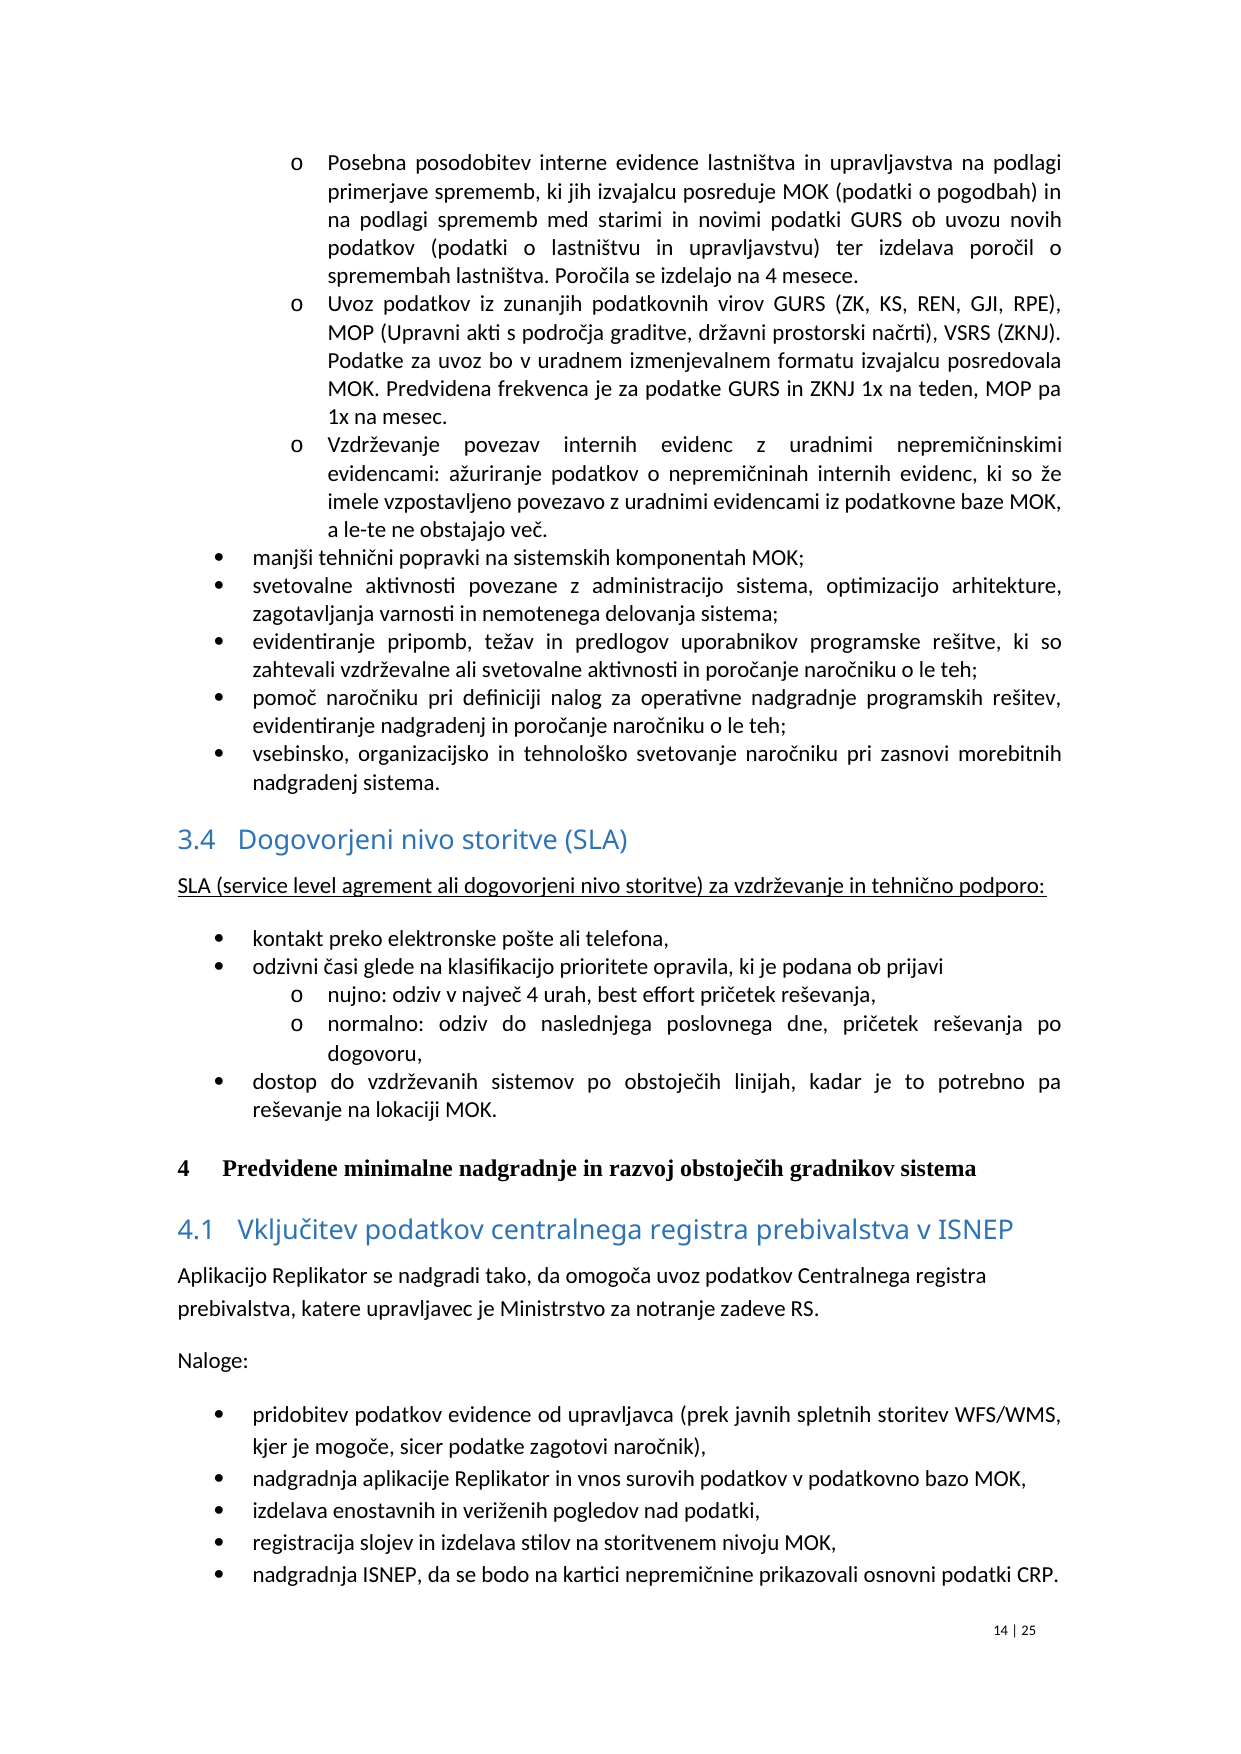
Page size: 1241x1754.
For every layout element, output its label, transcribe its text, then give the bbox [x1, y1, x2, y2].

list Uvoz podatkov iz zunanjih podatkovnih virov GURS (ZK, KS, REN, GJI, RPE), MOP (Upravni akti s področja graditve, državni prostorski načrti), VSRS (ZKNJ). Podatke za uvoz bo v uradnem izmenjevalnem formatu izvajalcu posredovala MOK. Predvidena frekvenca je za podatke GURS in ZKNJ 1x na teden, MOP pa 1x na mesec. [290, 289, 1063, 430]
list pridobitev podatkov evidence od upravljavca (prek javnih spletnih storitev WFS/WMS, kjer je mogoče, sicer podatke zagotovi naročnik), [215, 1400, 1063, 1460]
list pomoč naročniku pri definiciji nalog za operativne nadgradnje programskih rešitev, evidentiranje nadgradenj in poročanje naročniku o le teh; [215, 683, 1063, 739]
list odzivni časi glede na klasifikacijo prioritete opravila, ki je podana ob prijavi [215, 952, 1063, 980]
subtitle Dogovorjeni nivo storitve (SLA) [177, 821, 1063, 857]
list registracija slojev in izdelava stilov na storitvenem nivoju MOK, [215, 1528, 1063, 1556]
text SLA (service level agrement ali dogovorjeni nivo storitve) za vzdrževanje in tehnično podporo: [177, 871, 1063, 899]
list manjši tehnični popravki na sistemskih komponentah MOK; [215, 543, 1063, 571]
list nadgradnja aplikacije Replikator in vnos surovih podatkov v podatkovno bazo MOK, [215, 1464, 1063, 1492]
list normalno: odziv do naslednjega poslovnega dne, pričetek reševanja po dogovoru, [290, 1009, 1063, 1067]
list izdelava enostavnih in veriženih pogledov nad podatki, [215, 1496, 1063, 1524]
list svetovalne aktivnosti povezane z administracijo sistema, optimizacijo arhitekture, zagotavljanja varnosti in nemotenega delovanja sistema; [215, 571, 1063, 627]
list vsebinsko, organizacijsko in tehnološko svetovanje naročniku pri zasnovi morebitnih nadgradenj sistema. [215, 739, 1063, 796]
list Vzdrževanje povezav internih evidenc z uradnimi nepremičninskimi evidencami: ažuriranje podatkov o nepremičninah internih evidenc, ki so že imele vzpostavljeno povezavo z uradnimi evidencami iz podatkovne baze MOK, a le-te ne obstajajo več. [290, 430, 1063, 543]
list dostop do vzdrževanih sistemov po obstoječih linijah, kadar je to potrebno pa reševanje na lokaciji MOK. [215, 1067, 1063, 1123]
list nadgradnja ISNEP, da se bodo na kartici nepremičnine prikazovali osnovni podatki CRP. [215, 1561, 1063, 1589]
text Aplikacijo Replikator se nadgradi tako, da omogoča uvoz podatkov Centralnega registra prebivalstva, katere upravljavec je Ministrstvo za notranje zadeve RS. [177, 1261, 1063, 1322]
list evidentiranje pripomb, težav in predlogov uporabnikov programske rešitve, ki so zahtevali vzdrževalne ali svetovalne aktivnosti in poročanje naročniku o le teh; [215, 627, 1063, 683]
subtitle Vključitev podatkov centralnega registra prebivalstva v ISNEP [177, 1211, 1063, 1248]
list nujno: odziv v največ 4 urah, best effort pričetek reševanja, [290, 980, 1063, 1009]
list Posebna posodobitev interne evidence lastništva in upravljavstva na podlagi primerjave sprememb, ki jih izvajalcu posreduje MOK (podatki o pogodbah) in na podlagi sprememb med starimi in novimi podatki GURS ob uvozu novih podatkov (podatki o lastništvu in upravljavstvu) ter izdelava poročil o spremembah lastništva. Poročila se izdelajo na 4 mesece. [290, 148, 1063, 289]
text Naloge: [177, 1347, 1063, 1375]
list kontakt preko elektronske pošte ali telefona, [215, 924, 1063, 952]
subtitle Predvidene minimalne nadgradnje in razvoj obstoječih gradnikov sistema [177, 1154, 1063, 1182]
